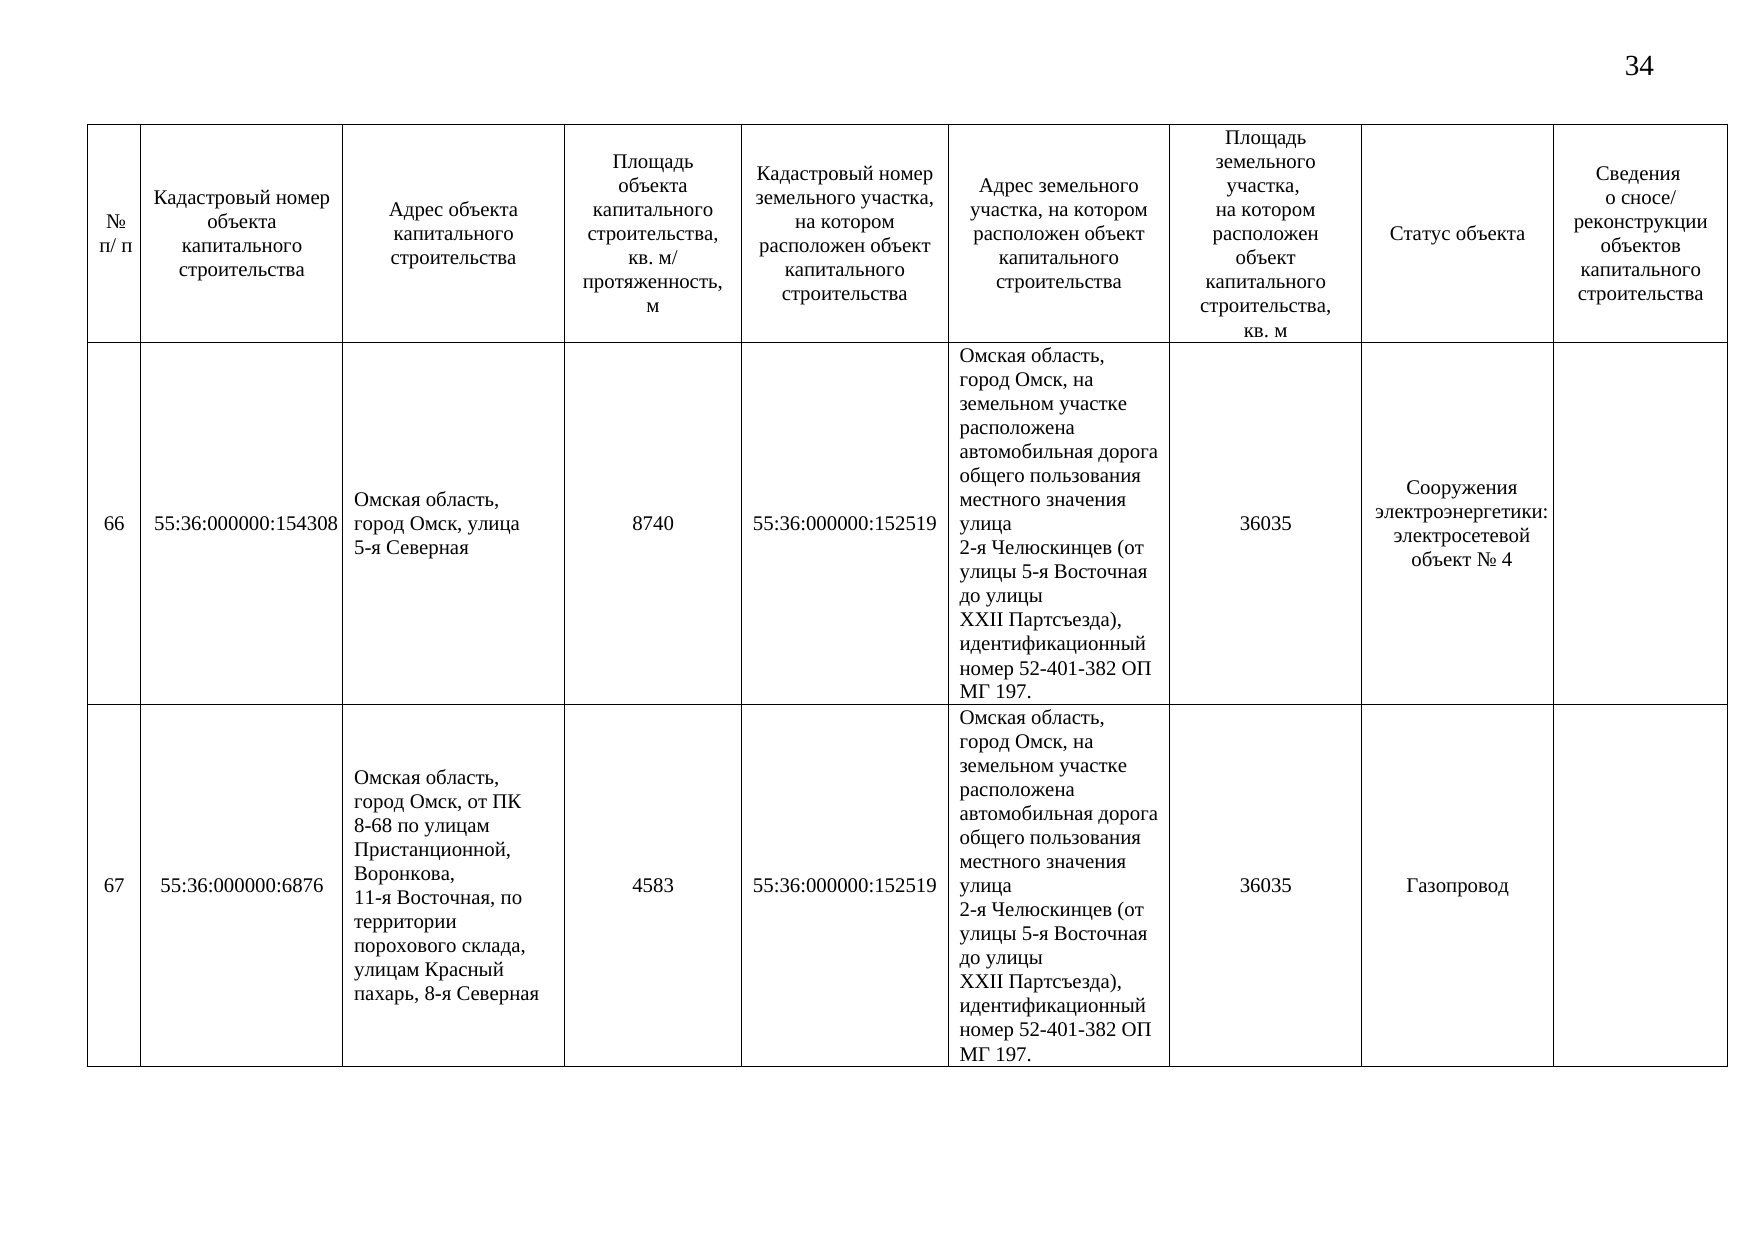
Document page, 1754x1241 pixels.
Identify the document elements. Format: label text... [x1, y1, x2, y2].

table_cell 36035 [1170, 343, 1361, 703]
table_header Кадастровый номер объекта капитального строительства [141, 125, 342, 342]
table_cell Омская область, город Омск, улица 5-я Северная [343, 343, 564, 703]
table_cell 55:36:000000:152519 [742, 705, 948, 1066]
table_header Адрес земельного участка, на котором расположен объект капитального строительства [949, 125, 1169, 342]
table_header № п/ п [88, 125, 140, 342]
table_header Площадь объекта капитального строительства, кв. м/ протяженность, м [565, 125, 741, 342]
table_cell 55:36:000000:152519 [742, 343, 948, 703]
table_cell 36035 [1170, 705, 1361, 1066]
table_cell Омская область, город Омск, от ПК 8-68 по улицам Пристанционной, Воронкова, 11-я Восточная, по территории порохового склада, улицам Красный пахарь, 8-я Северная [343, 705, 564, 1066]
table_cell Сооружения электроэнергетики: электросетевой объект № 4 [1362, 343, 1553, 703]
table_cell 4583 [565, 705, 741, 1066]
table_cell 67 [88, 705, 140, 1066]
table_cell 55:36:000000:6876 [141, 705, 342, 1066]
table_cell [1554, 705, 1727, 1066]
table_cell 55:36:000000:154308 [141, 343, 342, 703]
table_header Сведения о сносе/ реконструкции объектов капитального строительства [1554, 125, 1727, 342]
table_cell 66 [88, 343, 140, 703]
table_header Статус объекта [1362, 125, 1553, 342]
table_header Кадастровый номер земельного участка, на котором расположен объект капитального строительства [742, 125, 948, 342]
table_cell [1554, 343, 1727, 703]
table_cell 8740 [565, 343, 741, 703]
table_cell Газопровод [1362, 705, 1553, 1066]
table_header Адрес объекта капитального строительства [343, 125, 564, 342]
table_header Площадь земельного участка, на котором расположен объект капитального строительства, кв. м [1170, 125, 1361, 342]
